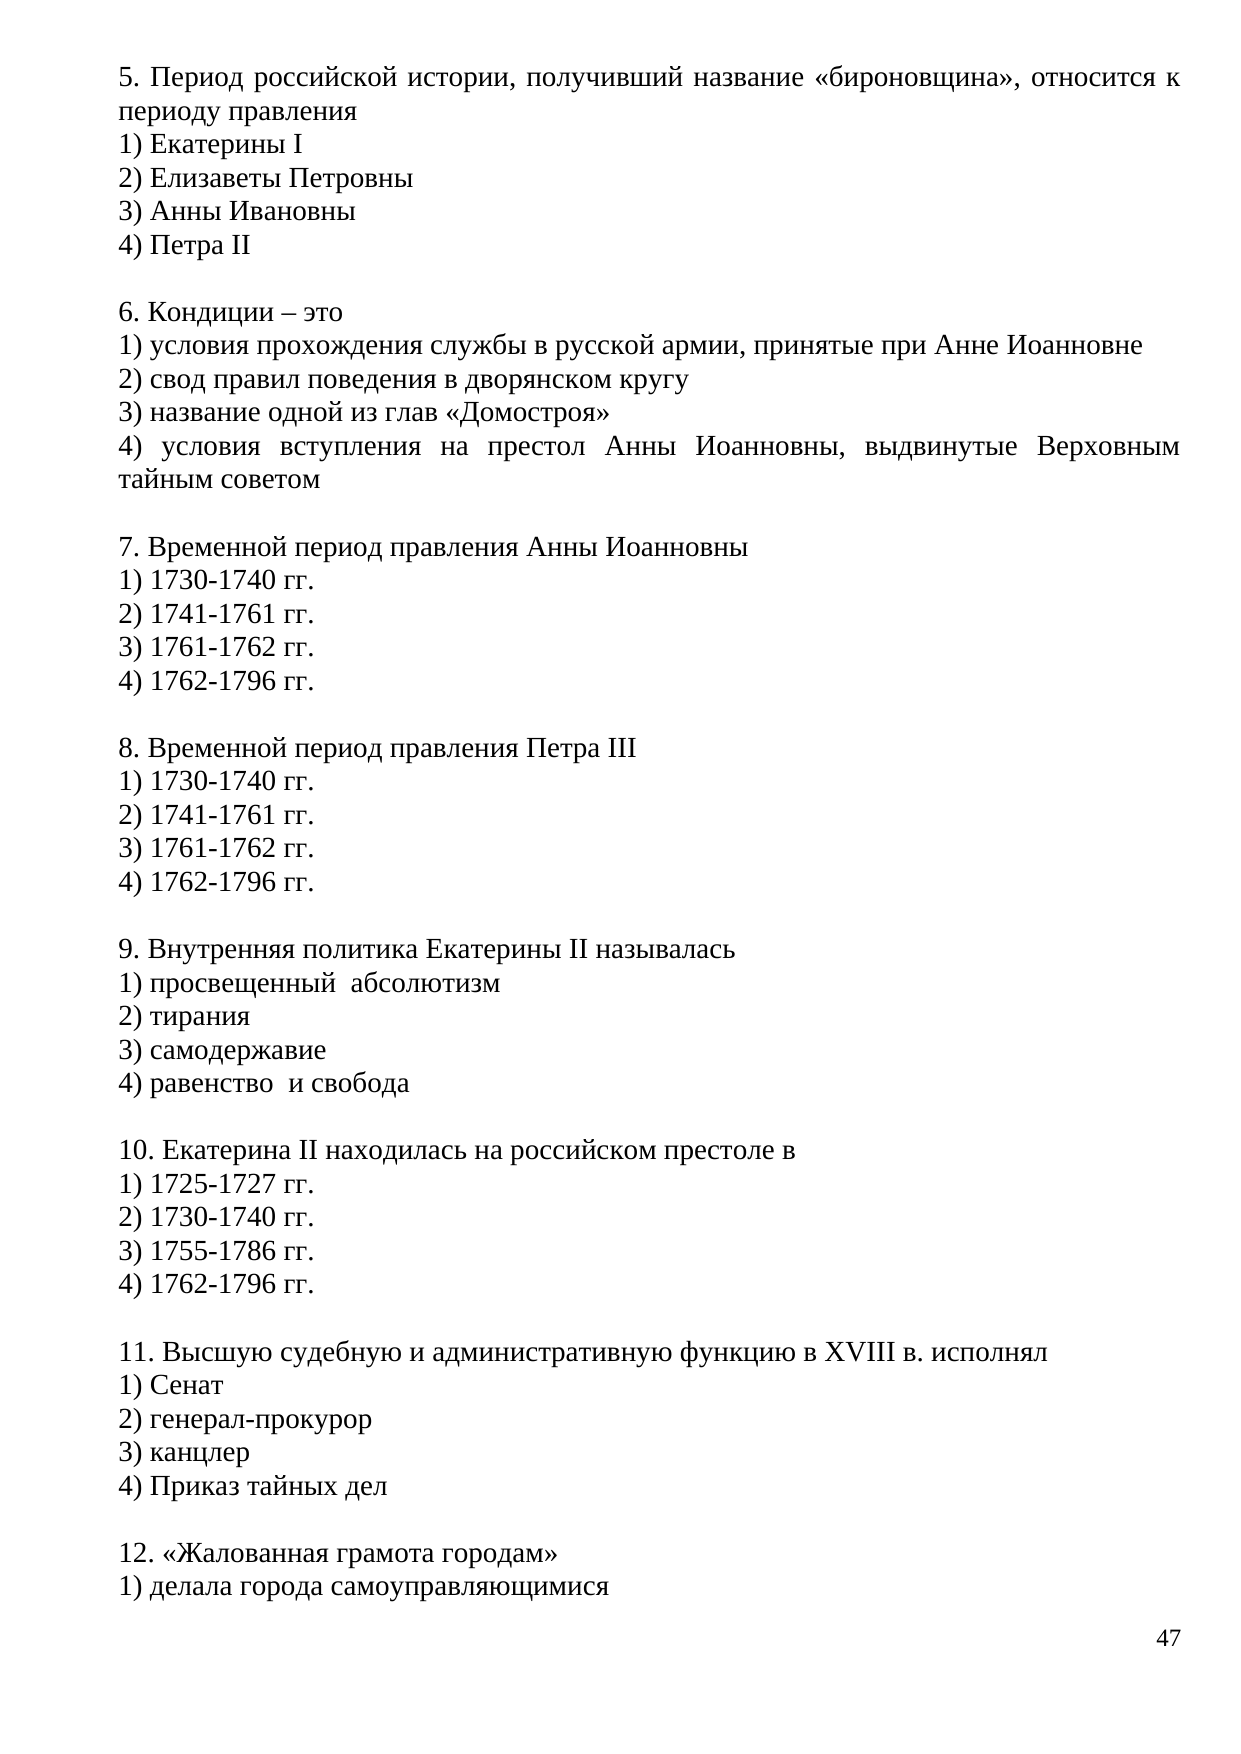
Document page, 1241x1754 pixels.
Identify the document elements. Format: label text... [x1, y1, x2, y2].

text 4) равенство и свобода [118, 1065, 1181, 1099]
text 7. Временной период правления Анны Иоанновны [118, 529, 1181, 562]
text 4) Приказ тайных дел [118, 1468, 1181, 1501]
text 4) Петра II [118, 227, 1181, 260]
text 3) 1755-1786 гг. [118, 1233, 1181, 1267]
text 6. Кондиции – это [118, 294, 1181, 327]
text 2) 1741-1761 гг. [118, 797, 1181, 831]
text 3) канцлер [118, 1434, 1181, 1468]
text 3) самодержавие [118, 1032, 1181, 1065]
text 5. Период российской истории, получивший название «бироновщина», относится к периоду правления [118, 59, 1181, 126]
text 8. Временной период правления Петра III [118, 730, 1181, 763]
text 2) генерал-прокурор [118, 1401, 1181, 1434]
text 3) 1761-1762 гг. [118, 831, 1181, 864]
text 2) 1741-1761 гг. [118, 596, 1181, 629]
text 2) Елизаветы Петровны [118, 160, 1181, 193]
text 4) условия вступления на престол Анны Иоанновны, выдвинутые Верховным тайным советом [118, 428, 1181, 495]
text 9. Внутренняя политика Екатерины II называлась [118, 931, 1181, 965]
text 10. Екатерина II находилась на российском престоле в [118, 1132, 1181, 1166]
text 1) Сенат [118, 1367, 1181, 1401]
text 1) Екатерины I [118, 126, 1181, 160]
text 2) тирания [118, 998, 1181, 1032]
text 11. Высшую судебную и административную функцию в XVIII в. исполнял [118, 1334, 1181, 1367]
text 1) 1730-1740 гг. [118, 562, 1181, 596]
text 12. «Жалованная грамота городам» [118, 1535, 1181, 1568]
text 3) Анны Ивановны [118, 193, 1181, 227]
text 1) 1730-1740 гг. [118, 763, 1181, 797]
text 4) 1762-1796 гг. [118, 864, 1181, 898]
text 3) 1761-1762 гг. [118, 629, 1181, 663]
text 2) 1730-1740 гг. [118, 1199, 1181, 1233]
text 4) 1762-1796 гг. [118, 663, 1181, 696]
text 1) условия прохождения службы в русской армии, принятые при Анне Иоанновне [118, 327, 1181, 361]
text 1) 1725-1727 гг. [118, 1166, 1181, 1199]
text 1) делала города самоуправляющимися [118, 1568, 1181, 1602]
text 2) свод правил поведения в дворянском кругу [118, 361, 1181, 394]
text 3) название одной из глав «Домостроя» [118, 394, 1181, 428]
text 4) 1762-1796 гг. [118, 1267, 1181, 1300]
text 1) просвещенный абсолютизм [118, 965, 1181, 998]
